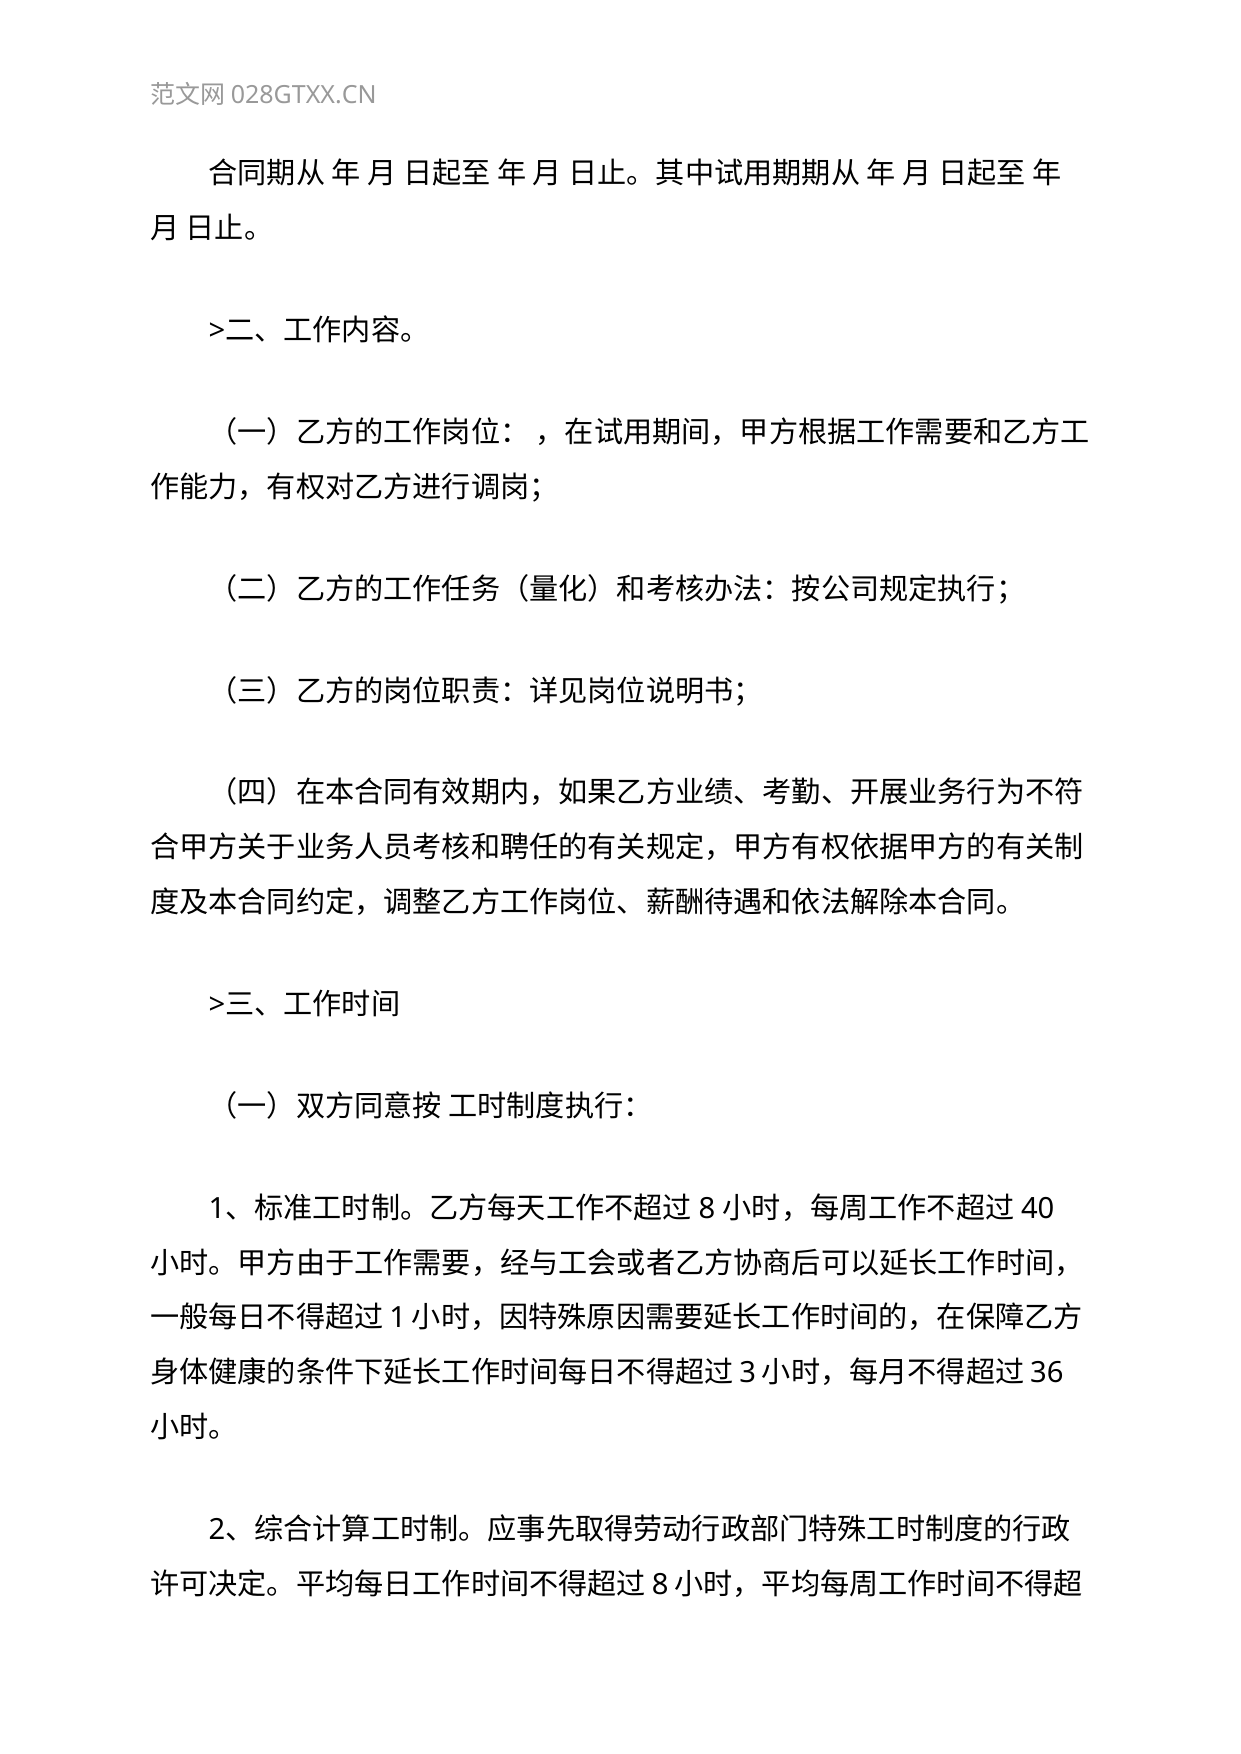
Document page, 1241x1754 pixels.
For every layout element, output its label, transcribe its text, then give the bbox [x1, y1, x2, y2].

text （一）乙方的工作岗位： ，在试用期间，甲方根据工作需要和乙方工作能力，有权对乙方进行调岗； [150, 409, 1090, 506]
text >三、工作时间 [150, 980, 1090, 1023]
text （四）在本合同有效期内，如果乙方业绩、考勤、开展业务行为不符合甲方关于业务人员考核和聘任的有关规定，甲方有权依据甲方的有关制度及本合同约定，调整乙方工作岗位、薪酬待遇和依法解除本合同。 [150, 769, 1090, 921]
text 合同期从 年 月 日起至 年 月 日止。其中试用期期从 年 月 日起至 年 月 日止。 [150, 150, 1090, 247]
text （一）双方同意按 工时制度执行： [150, 1082, 1090, 1125]
text >二、工作内容。 [150, 307, 1090, 349]
text （三）乙方的岗位职责：详见岗位说明书； [150, 667, 1090, 709]
text 1、标准工时制。乙方每天工作不超过 8 小时，每周工作不超过 40 小时。甲方由于工作需要，经与工会或者乙方协商后可以延长工作时间，一般每日不得超过1小时，因特殊原因需要延长工作时间的，在保障乙方身体健康的条件下延长工作时间每日不得超过3小时，每月不得超过36小时。 [150, 1184, 1090, 1446]
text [150, 1506, 1090, 1603]
text （二）乙方的工作任务（量化）和考核办法：按公司规定执行； [150, 565, 1090, 608]
